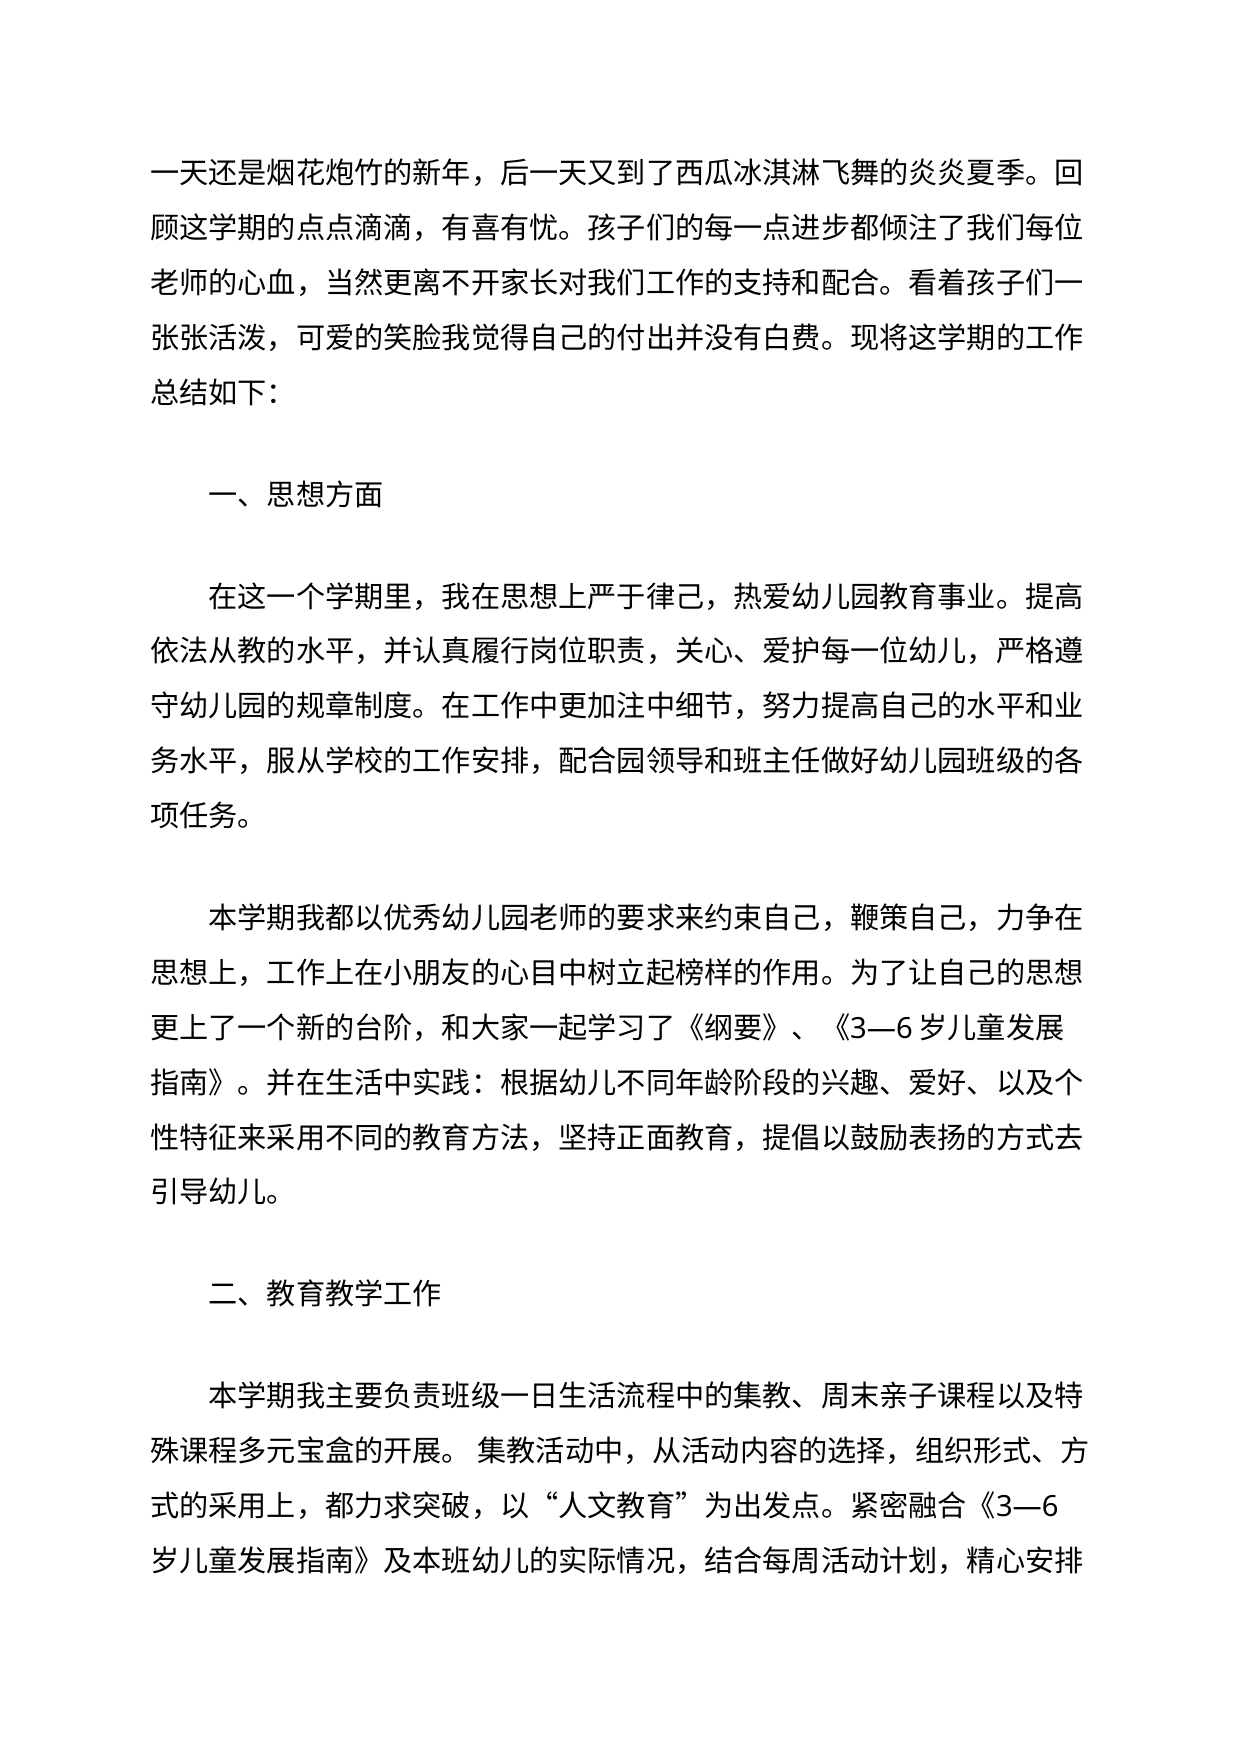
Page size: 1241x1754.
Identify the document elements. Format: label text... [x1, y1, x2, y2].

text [150, 150, 1090, 412]
text 二、教育教学工作 [150, 1271, 1090, 1313]
text 在这一个学期里，我在思想上严于律己，热爱幼儿园教育事业。提高依法从教的水平，并认真履行岗位职责，关心、爱护每一位幼儿，严格遵守幼儿园的规章制度。在工作中更加注中细节，努力提高自己的水平和业务水平，服从学校的工作安排，配合园领导和班主任做好幼儿园班级的各项任务。 [150, 573, 1090, 835]
text 本学期我都以优秀幼儿园老师的要求来约束自己，鞭策自己，力争在思想上，工作上在小朋友的心目中树立起榜样的作用。为了让自己的思想更上了一个新的台阶，和大家一起学习了《纲要》、《3—6岁儿童发展指南》。并在生活中实践：根据幼儿不同年龄阶段的兴趣、爱好、以及个性特征来采用不同的教育方法，坚持正面教育，提倡以鼓励表扬的方式去引导幼儿。 [150, 894, 1090, 1211]
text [150, 1373, 1090, 1580]
text 一、思想方面 [150, 471, 1090, 514]
